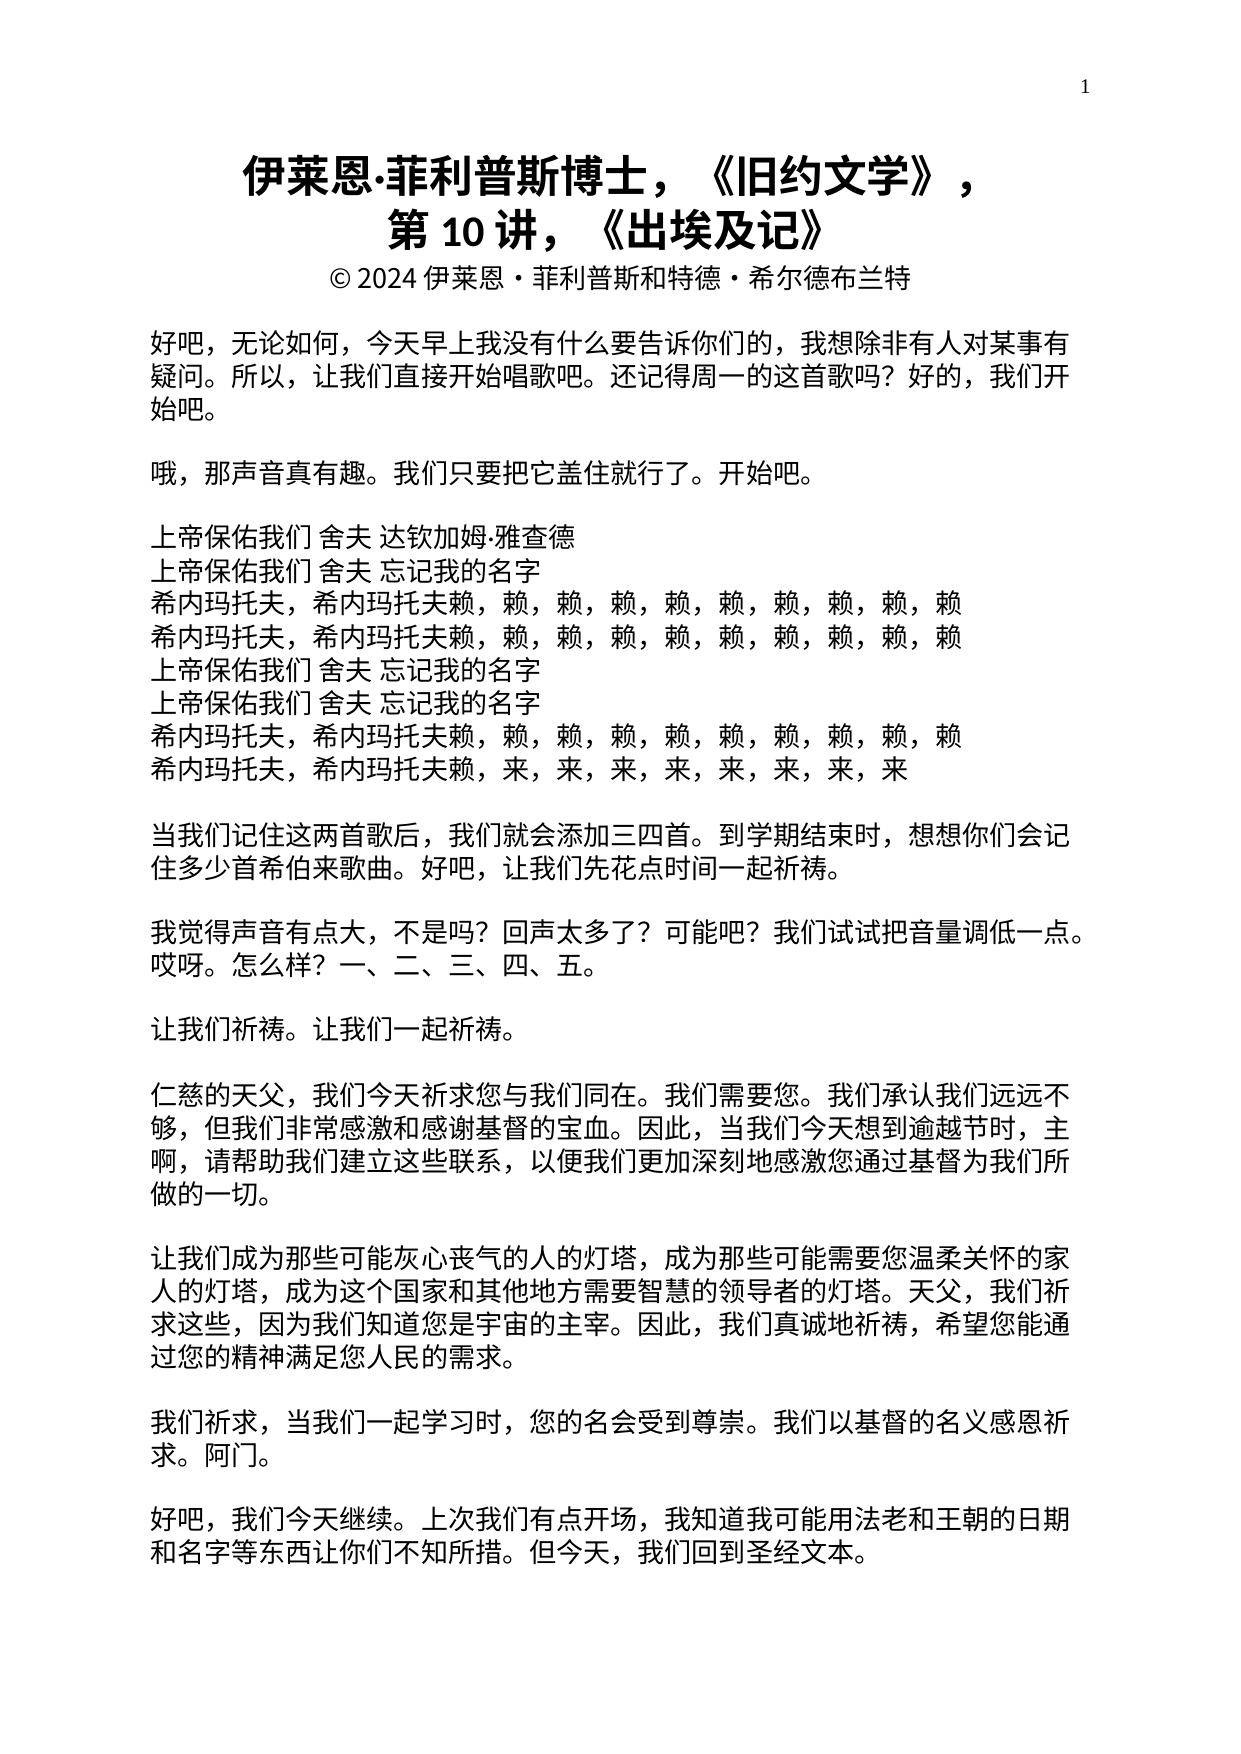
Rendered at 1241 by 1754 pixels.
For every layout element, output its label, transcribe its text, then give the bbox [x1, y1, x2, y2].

text 让我们祈祷。让我们一起祈祷。 仁慈的天父，我们今天祈求您与我们同在。我们需要您。我们承认我们远远不够，但我们非常感激和感谢基督的宝血。因此，当我们今天想到逾越节时，主啊，请帮助我们建立这些联系，以便我们更加深刻地感激您通过基督为我们所做的一切。 [150, 1013, 1090, 1211]
text 好吧，我们今天继续。上次我们有点开场，我知道我可能用法老和王朝的日期和名字等东西让你们不知所措。但今天，我们回到圣经文本。 [150, 1503, 1090, 1569]
text 伊莱恩·菲利普斯博士，《旧约文学》， 第 10 讲，《出埃及记》 © 2024 伊莱恩·菲利普斯和特德·希尔德布兰特 [150, 150, 1090, 296]
text 哦，那声音真有趣。我们只要把它盖住就行了。开始吧。 [150, 457, 1090, 491]
text 上帝保佑我们 舍夫 忘记我的名字 希内玛托夫，希内玛托夫赖，赖，赖，赖，赖，赖，赖，赖，赖，赖 希内玛托夫，希内玛托夫赖，赖，赖，赖，赖，赖，赖，赖，赖，赖 上帝保佑我们 舍夫 忘记我的名字 上帝保佑我们 舍夫 忘记我的名字 希内玛托夫，希内玛托夫赖，赖，赖，赖，赖，赖，赖，赖，赖，赖 希内玛托夫，希内玛托夫赖，来，来，来，来，来，来，来，来 当我们记住这两首歌后，我们就会添加三四首。到学期结束时，想想你们会记住多少首希伯来歌曲。好吧，让我们先花点时间一起祈祷。 [150, 555, 1090, 885]
text 上帝保佑我们 舍夫 达钦加姆·雅查德 [150, 522, 1090, 555]
text 我们祈求，当我们一起学习时，您的名会受到尊崇。我们以基督的名义感恩祈求。阿门。 [150, 1406, 1090, 1472]
text 让我们成为那些可能灰心丧气的人的灯塔，成为那些可能需要您温柔关怀的家人的灯塔，成为这个国家和其他地方需要智慧的领导者的灯塔。天父，我们祈求这些，因为我们知道您是宇宙的主宰。因此，我们真诚地祈祷，希望您能通过您的精神满足您人民的需求。 [150, 1242, 1090, 1374]
text 好吧，无论如何，今天早上我没有什么要告诉你们的，我想除非有人对某事有疑问。所以，让我们直接开始唱歌吧。还记得周一的这首歌吗？好的，我们开始吧。 [150, 327, 1090, 426]
text 我觉得声音有点大，不是吗？回声太多了？可能吧？我们试试把音量调低一点。哎呀。怎么样？一、二、三、四、五。 [150, 916, 1090, 982]
